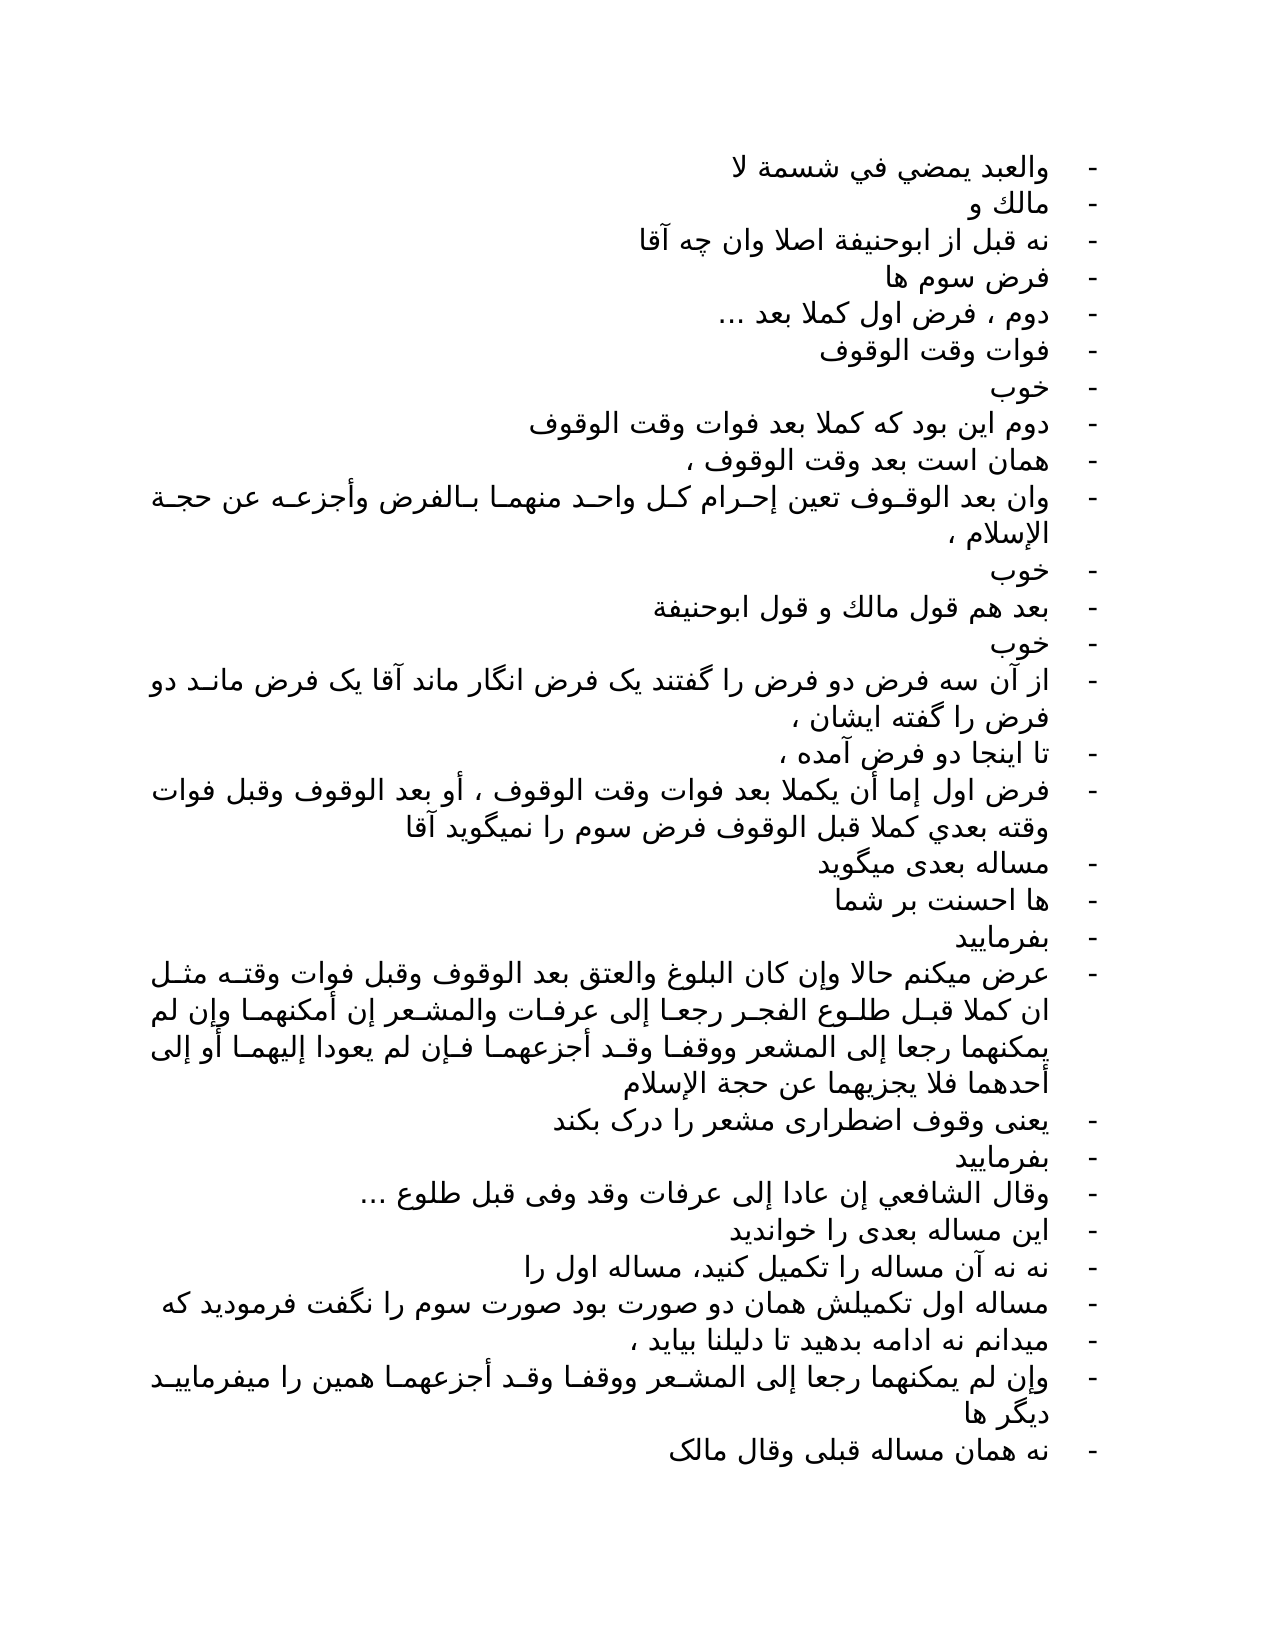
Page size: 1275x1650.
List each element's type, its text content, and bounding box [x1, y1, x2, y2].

list خوب [150, 553, 1087, 587]
list خوب [150, 627, 1087, 661]
list از آن سه فرض دو فرض را گفتند یک فرض انگار ماند آقا یک فرض ماند دو فرض را گفته ایشان ، [150, 663, 1087, 734]
list وقال الشافعي إن عادا إلى عرفات وقد وفى قبل طلوع ... [150, 1177, 1087, 1211]
list خوب [150, 370, 1087, 404]
list مالك و [150, 187, 1087, 221]
list فوات وقت الوقوف [150, 333, 1087, 367]
list وان بعد الوقوف تعین إحرام كل واحد منهما بالفرض وأجزعه عن حجة الإسلام ، [150, 480, 1087, 551]
list وإن لم يمكنهما رجعا إلى المشعر ووقفا وقد أجزعهما همين را ميفرماييد دیگر ها [150, 1360, 1087, 1431]
list ها احسنت بر شما [150, 883, 1087, 917]
list عرض میکنم حالا وإن كان البلوغ والعتق بعد الوقوف وقبل فوات وقته مثل ان كملا قبل طلوع الفجر رجعا إلى عرفات والمشعر إن أمكنهما وإن لم يمكنهما رجعا إلى المشعر ووقفا وقد أجزعهما فإن لم يعودا إليهما أو إلى أحدهما فلا يجزيهما عن حجة الإسلام [150, 957, 1087, 1101]
list این مساله بعدی را خواندید [150, 1213, 1087, 1247]
list فرض اول إما أن يكملا بعد فوات وقت الوقوف ، أو بعد الوقوف وقبل فوات وقته بعدي كملا قبل الوقوف فرض سوم را نمیگوید آقا [150, 773, 1087, 844]
list نه نه آن مساله را تکمیل کنید، مساله اول را [150, 1250, 1087, 1284]
list دوم این بود که کملا بعد فوات وقت الوقوف [150, 407, 1087, 441]
list بعد هم قول مالك و قول ابوحنيفة [150, 590, 1087, 624]
list همان است بعد وقت الوقوف ، [150, 443, 1087, 477]
list یعنی وقوف اضطراری مشعر را درک بکند [150, 1103, 1087, 1137]
list بفرمایید [150, 920, 1087, 954]
list بفرمایید [150, 1140, 1087, 1174]
list والعبد يمضي في شسمة لا [150, 150, 1087, 184]
list مساله اول تکمیلش همان دو صورت بود صورت سوم را نگفت فرمودید که [150, 1287, 1087, 1321]
list دوم ، فرض اول كملا بعد ... [150, 297, 1087, 331]
list مساله بعدی میگوید [150, 847, 1087, 881]
list میدانم نه ادامه بدهید تا دلیلنا بیاید ، [150, 1323, 1087, 1357]
list نه قبل از ابوحنيفة اصلا وان چه آقا [150, 223, 1087, 257]
list نه همان مساله قبلی وقال مالک [150, 1433, 1087, 1467]
list تا اینجا دو فرض آمده ، [150, 737, 1087, 771]
list فرض سوم ها [150, 260, 1087, 294]
